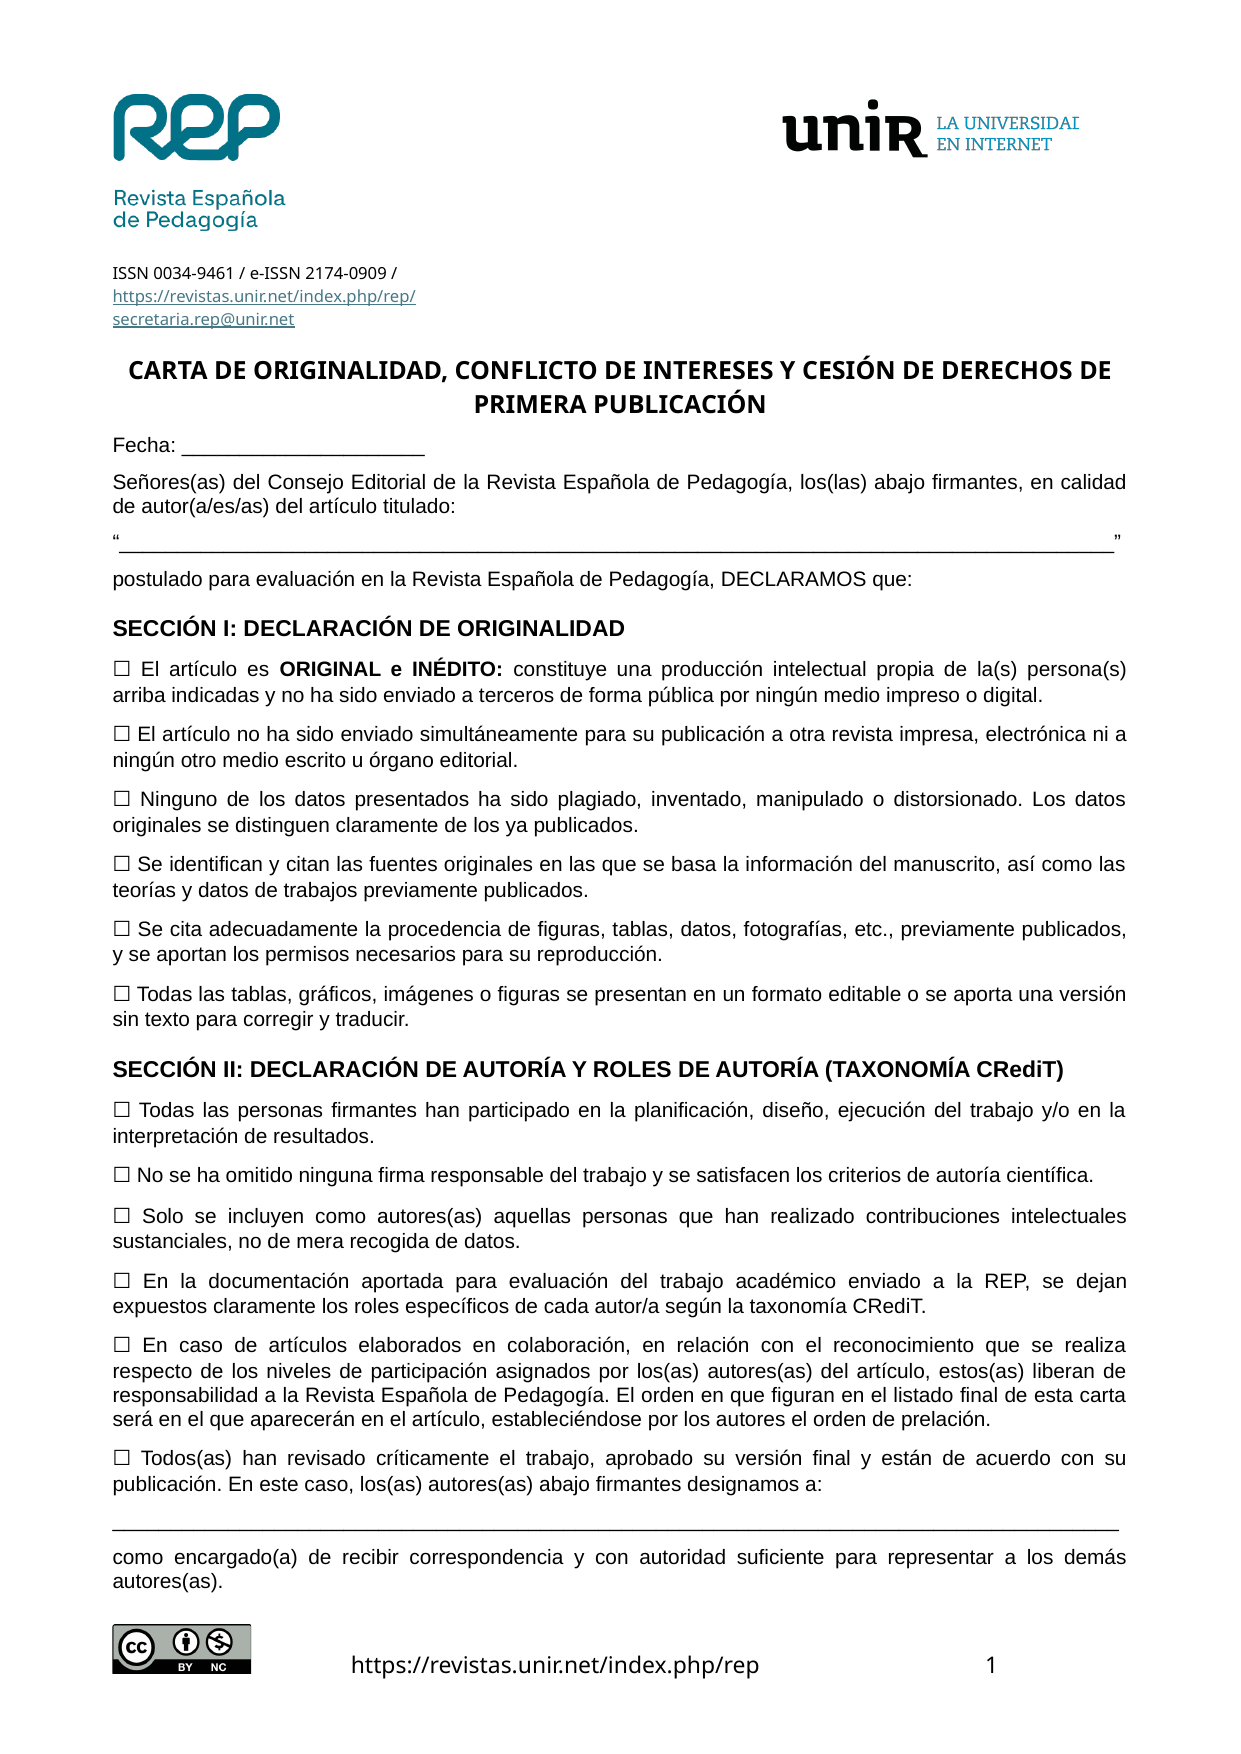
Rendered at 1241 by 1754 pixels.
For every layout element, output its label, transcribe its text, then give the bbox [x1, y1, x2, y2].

text como encargado(a) de recibir correspondencia y con autoridad suficiente para representar a los demás autores(as). [112, 1545, 1128, 1593]
text CARTA DE ORIGINALIDAD, CONFLICTO DE INTERESES Y CESIÓN DE DERECHOS DE PRIMERA PUBLICACIÓN [112, 352, 1128, 421]
text ☐ Ninguno de los datos presentados ha sido plagiado, inventado, manipulado o distorsionado. Los datos originales se distinguen claramente de los ya publicados. [112, 784, 1128, 836]
text ☐ Solo se incluyen como autores(as) aquellas personas que han realizado contribuciones intelectuales sustanciales, no de mera recogida de datos. [112, 1201, 1128, 1253]
picture [112, 1624, 252, 1674]
text ☐ El artículo no ha sido enviado simultáneamente para su publicación a otra revista impresa, electrónica ni a ningún otro medio escrito u órgano editorial. [112, 719, 1128, 772]
text SECCIÓN I: DECLARACIÓN DE ORIGINALIDAD [112, 615, 1128, 642]
text Fecha: _____________________ [112, 433, 1128, 457]
text _______________________________________________________________________________________ [112, 1508, 1128, 1532]
text ☐ En la documentación aportada para evaluación del trabajo académico enviado a la REP, se dejan expuestos claramente los roles específicos de cada autor/a según la taxonomía CRediT. [112, 1266, 1128, 1318]
text SECCIÓN II: DECLARACIÓN DE AUTORÍA Y ROLES DE AUTORÍA (TAXONOMÍA CRediT) [112, 1056, 1128, 1082]
text ☐ Todos(as) han revisado críticamente el trabajo, aprobado su versión final y están de acuerdo con su publicación. En este caso, los(as) autores(as) abajo firmantes designamos a: [112, 1443, 1128, 1496]
picture [782, 97, 1079, 158]
text postulado para evaluación en la Revista Española de Pedagogía, DECLARAMOS que: [112, 566, 1128, 590]
text ☐ Se identifican y citan las fuentes originales en las que se basa la información del manuscrito, así como las teorías y datos de trabajos previamente publicados. [112, 849, 1128, 901]
text ☐ Todas las tablas, gráficos, imágenes o figuras se presentan en un formato editable o se aporta una versión sin texto para corregir y traducir. [112, 979, 1128, 1031]
text Señores(as) del Consejo Editorial de la Revista Española de Pedagogía, los(las) abajo firmantes, en calidad de autor(a/es/as) del artículo titulado: [112, 469, 1128, 517]
text ☐ En caso de artículos elaborados en colaboración, en relación con el reconocimiento que se realiza respecto de los niveles de participación asignados por los(as) autores(as) del artículo, estos(as) liberan de responsabilidad a la Revista Española de Pedagogía. El orden en que figuran en el listado final de esta carta será en el que aparecerán en el artículo, estableciéndose por los autores el orden de prelación. [112, 1331, 1128, 1431]
text ☐ Todas las personas firmantes han participado en la planificación, diseño, ejecución del trabajo y/o en la interpretación de resultados. [112, 1095, 1128, 1147]
text ☐ El artículo es ORIGINAL e INÉDITO: constituye una producción intelectual propia de la(s) persona(s) arriba indicadas y no ha sido enviado a terceros de forma pública por ningún medio impreso o digital. [112, 654, 1128, 707]
text ☐ No se ha omitido ninguna firma responsable del trabajo y se satisfacen los criterios de autoría científica. [112, 1160, 1128, 1188]
picture [112, 73, 304, 231]
text “______________________________________________________________________________________” [112, 530, 1128, 554]
text ☐ Se cita adecuadamente la procedencia de figuras, tablas, datos, fotografías, etc., previamente publicados, y se aportan los permisos necesarios para su reproducción. [112, 914, 1128, 966]
